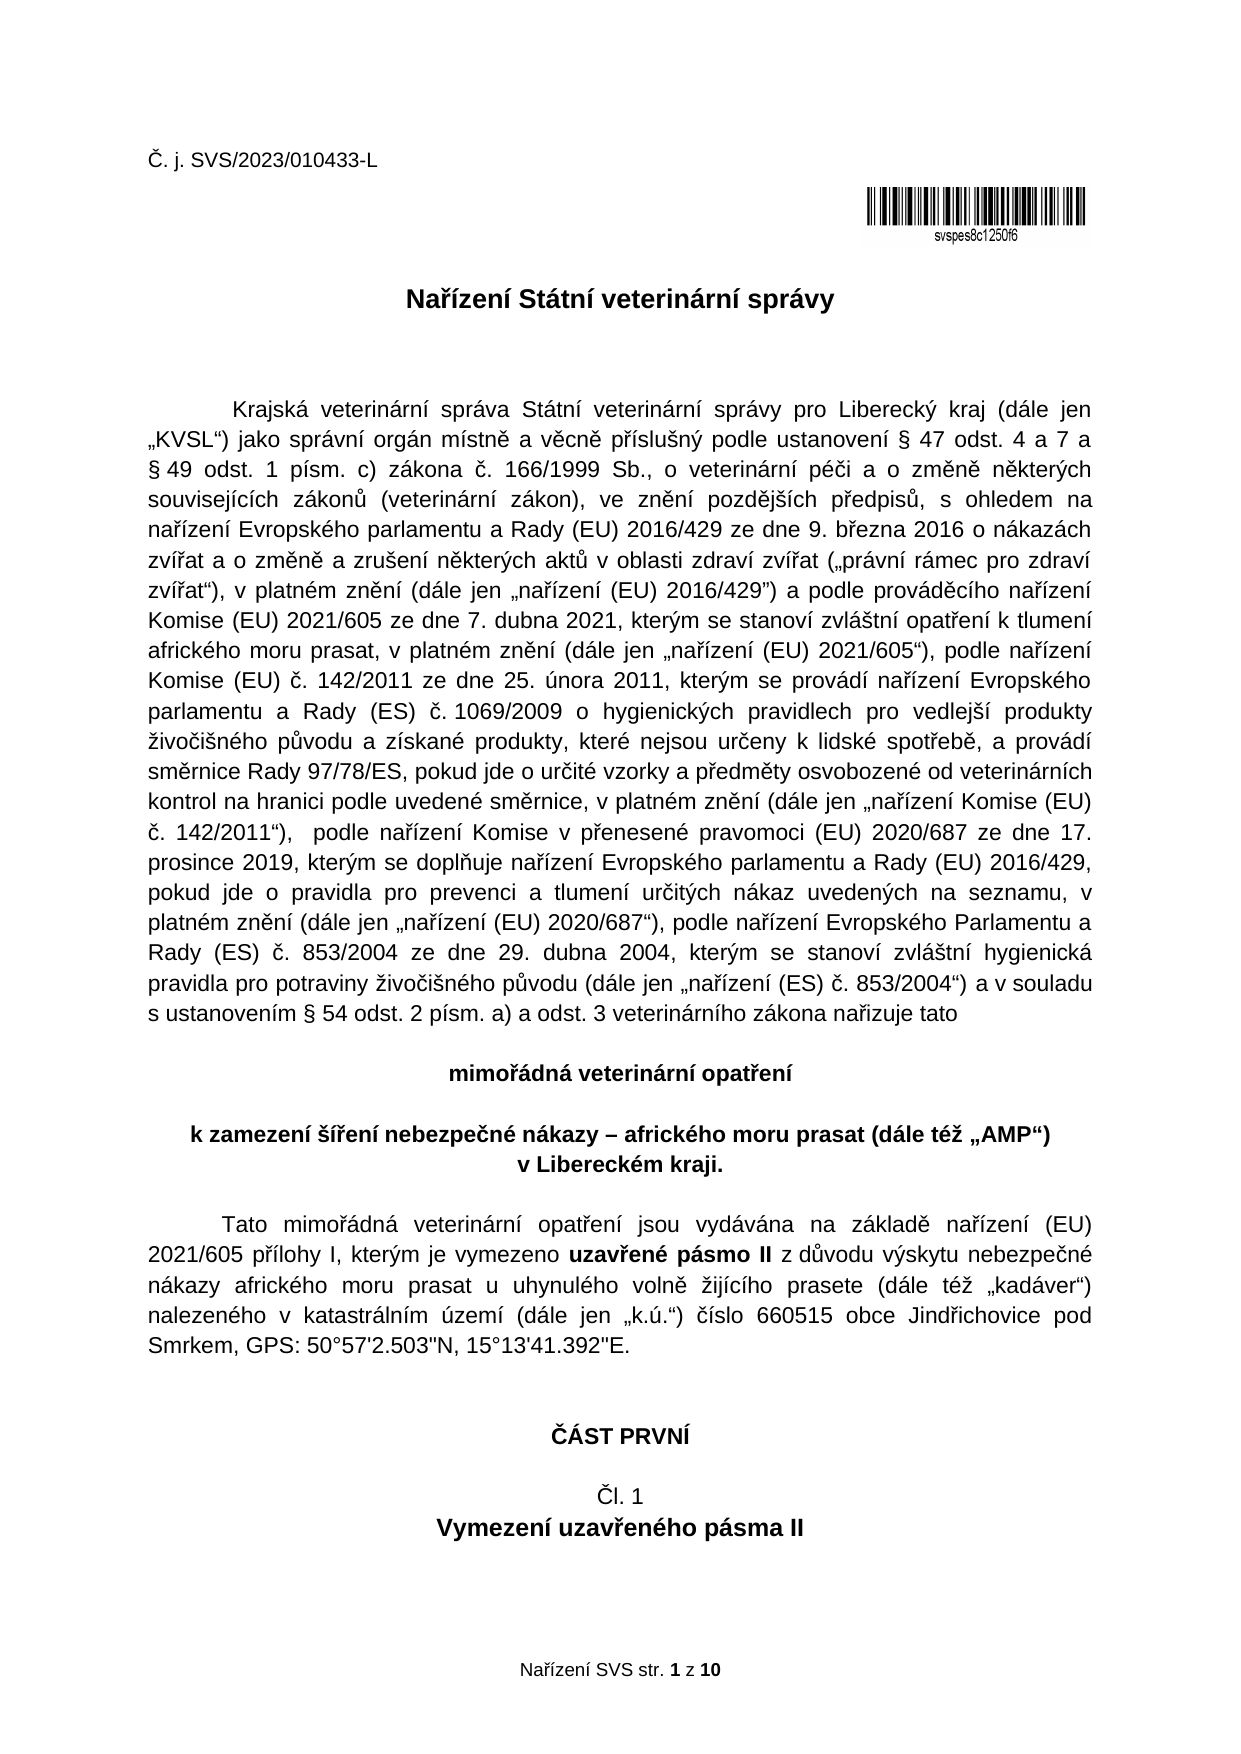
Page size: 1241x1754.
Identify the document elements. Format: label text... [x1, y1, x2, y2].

text Krajská veterinární správa Státní veterinární správy pro Liberecký kraj (dále jen „KVSL“) jako správní orgán místně a věcně příslušný podle ustanovení § 47 odst. 4 a 7 a § 49 odst. 1 písm. c) zákona č. 166/1999 Sb., o veterinární péči a o změně některých souvisejících zákonů (veterinární zákon), ve znění pozdějších předpisů, s ohledem na nařízení Evropského parlamentu a Rady (EU) 2016/429 ze dne 9. března 2016 o nákazách zvířat a o změně a zrušení některých aktů v oblasti zdraví zvířat („právní rámec pro zdraví zvířat“), v platném znění (dále jen „nařízení (EU) 2016/429”) a podle prováděcího nařízení Komise (EU) 2021/605 ze dne 7. dubna 2021, kterým se stanoví zvláštní opatření k tlumení afrického moru prasat, v platném znění (dále jen „nařízení (EU) 2021/605“), podle nařízení Komise (EU) č. 142/2011 ze dne 25. února 2011, kterým se provádí nařízení Evropského parlamentu a Rady (ES) č. 1069/2009 o hygienických pravidlech pro vedlejší produkty živočišného původu a získané produkty, které nejsou určeny k lidské spotřebě, a provádí směrnice Rady 97/78/ES, pokud jde o určité vzorky a předměty osvobozené od veterinárních kontrol na hranici podle uvedené směrnice, v platném znění (dále jen „nařízení Komise (EU) č. 142/2011“), podle nařízení Komise v přenesené pravomoci (EU) 2020/687 ze dne 17. prosince 2019, kterým se doplňuje nařízení Evropského parlamentu a Rady (EU) 2016/429, pokud jde o pravidla pro prevenci a tlumení určitých nákaz uvedených na seznamu, v platném znění (dále jen „nařízení (EU) 2020/687“), podle nařízení Evropského Parlamentu a Rady (ES) č. 853/2004 ze dne 29. dubna 2004, kterým se stanoví zvláštní hygienická pravidla pro potraviny živočišného původu (dále jen „nařízení (ES) č. 853/2004“) a v souladu s ustanovením § 54 odst. 2 písm. a) a odst. 3 veterinárního zákona nařizuje tato [148, 396, 1093, 1026]
text k zamezení šíření nebezpečné nákazy – afrického moru prasat (dále též „AMP“) v Libereckém kraji. [148, 1121, 1093, 1177]
picture [860, 187, 1093, 247]
text Tato mimořádná veterinární opatření jsou vydávána na základě nařízení (EU) 2021/605 přílohy I, kterým je vymezeno uzavřené pásmo II z důvodu výskytu nebezpečné nákazy afrického moru prasat u uhynulého volně žijícího prasete (dále též „kadáver“) nalezeného v katastrálním území (dále jen „k.ú.“) číslo 660515 obce Jindřichovice pod Smrkem, GPS: 50°57'2.503"N, 15°13'41.392"E. [148, 1211, 1093, 1358]
text Nařízení Státní veterinární správy [148, 283, 1093, 314]
text mimořádná veterinární opatření [148, 1060, 1093, 1086]
text Vymezení uzavřeného pásma II [148, 1513, 1093, 1542]
text Č. j. [148, 148, 1093, 172]
text Čl. 1 [148, 1483, 1093, 1509]
text ČÁST PRVNÍ [148, 1423, 1093, 1449]
